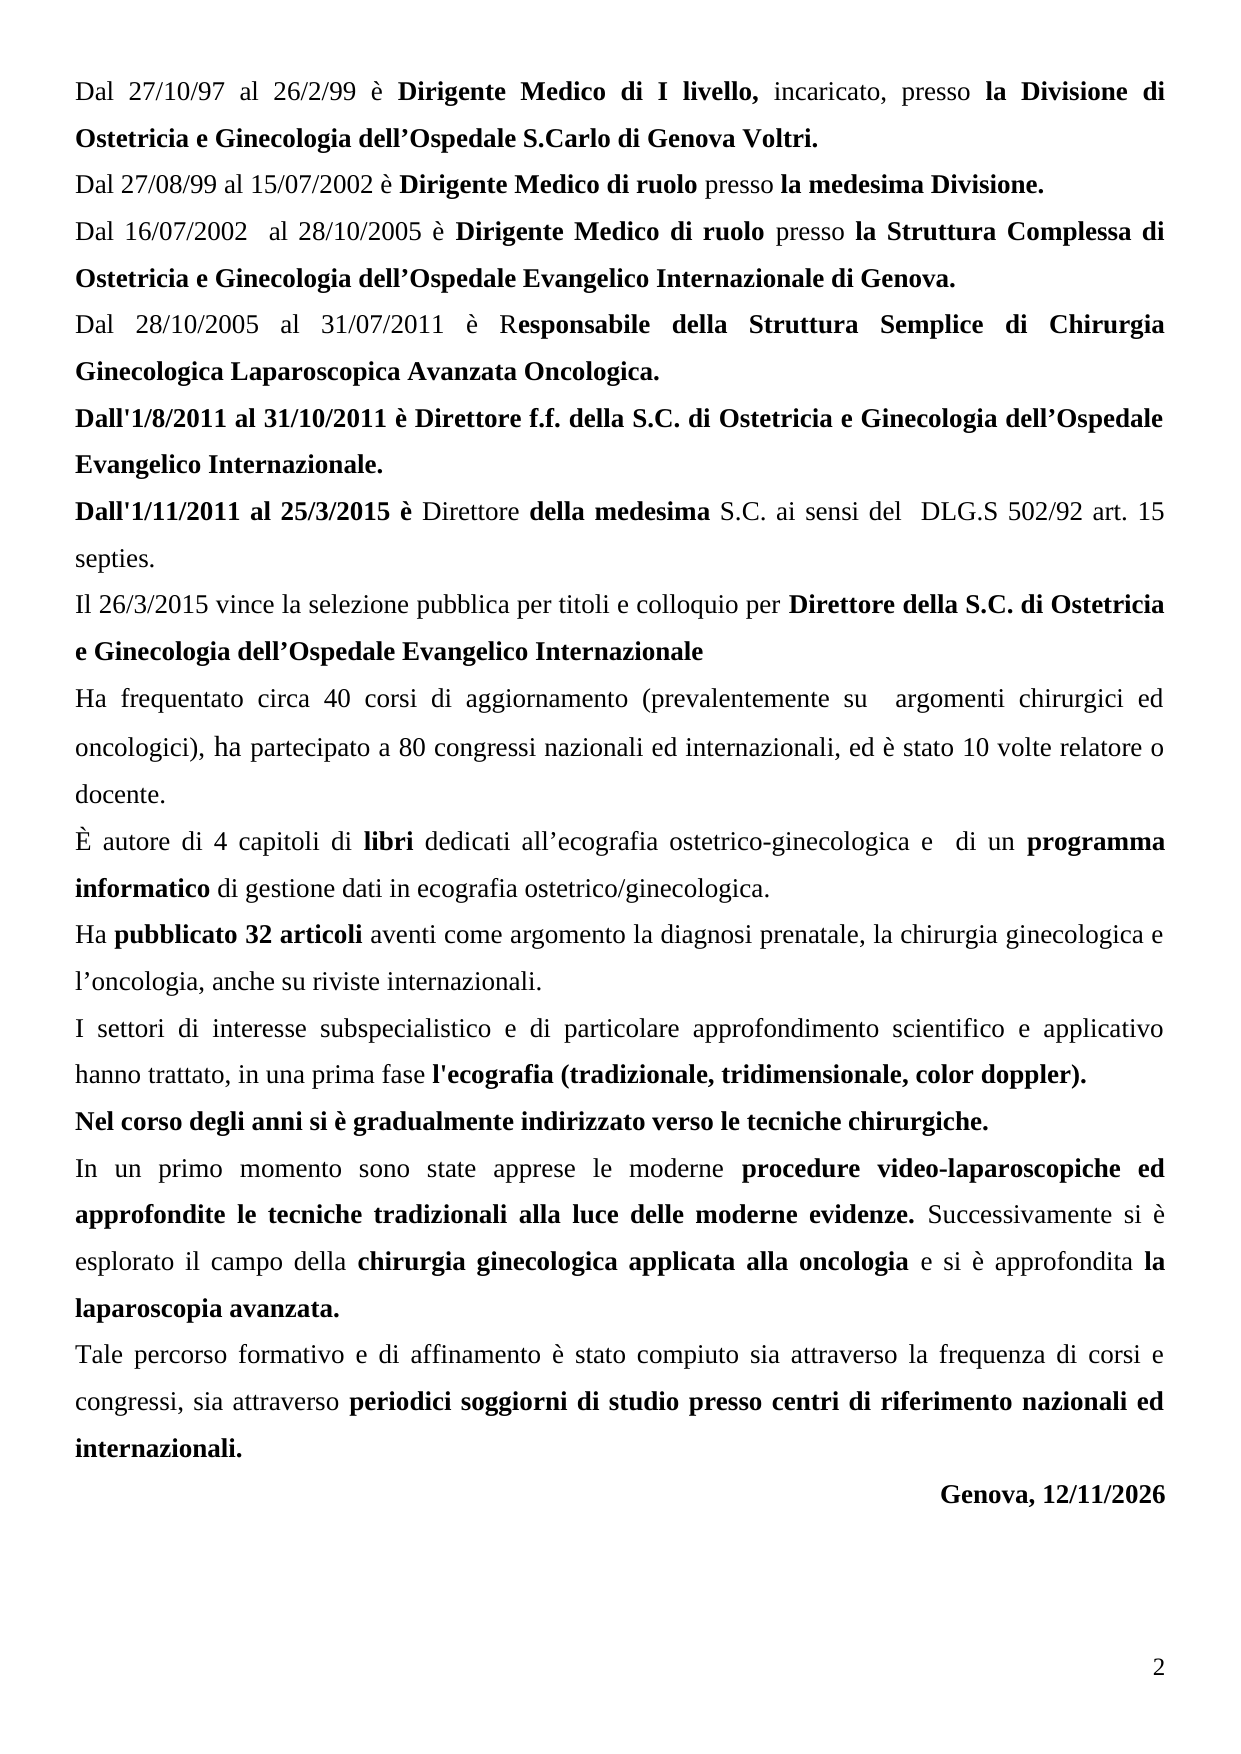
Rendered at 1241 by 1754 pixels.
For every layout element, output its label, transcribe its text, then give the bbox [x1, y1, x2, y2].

text Il 26/3/2015 vince la selezione pubblica per titoli e colloquio per Direttore della S.C. di Ostetricia e Ginecologia dell’Ospedale Evangelico Internazionale [75, 588, 1165, 666]
text In un primo momento sono state apprese le moderne procedure video-laparoscopiche ed approfondite le tecniche tradizionali alla luce delle moderne evidenze. Successivamente si è esplorato il campo della chirurgia ginecologica applicata alla oncologia e si è approfondita la laparoscopia avanzata. [75, 1152, 1165, 1323]
text Dall'1/11/2011 al 25/3/2015 è Direttore della medesima S.C. ai sensi del DLG.S 502/92 art. 15 septies. [75, 495, 1165, 573]
text Genova, 11/04/2015 [75, 1479, 1165, 1510]
text I settori di interesse subspecialistico e di particolare approfondimento scientifico e applicativo hanno trattato, in una prima fase l'ecografia (tradizionale, tridimensionale, color doppler). [75, 1012, 1165, 1090]
text Dall'1/8/2011 al 31/10/2011 è Direttore f.f. della S.C. di Ostetricia e Ginecologia dell’Ospedale Evangelico Internazionale. [75, 402, 1165, 479]
text Ha frequentato circa 40 corsi di aggiornamento (prevalentemente su argomenti chirurgici ed oncologici), ha partecipato a 80 congressi nazionali ed internazionali, ed è stato 10 volte relatore o docente. [75, 682, 1165, 810]
text È autore di 4 capitoli di libri dedicati all’ecografia ostetrico-ginecologica e di un programma informatico di gestione dati in ecografia ostetrico/ginecologica. [75, 825, 1165, 903]
text Tale percorso formativo e di affinamento è stato compiuto sia attraverso la frequenza di corsi e congressi, sia attraverso periodici soggiorni di studio presso centri di riferimento nazionali ed internazionali. [75, 1339, 1165, 1463]
text Dal 27/10/97 al 26/2/99 è Dirigente Medico di I livello, incaricato, presso la Divisione di Ostetricia e Ginecologia dell’Ospedale S.Carlo di Genova Voltri. [75, 75, 1165, 153]
text Dal 27/08/99 al 15/07/2002 è Dirigente Medico di ruolo presso [75, 168, 1165, 199]
text Ha pubblicato 32 articoli aventi come argomento la diagnosi prenatale, la chirurgia ginecologica e l’oncologia, anche su riviste internazionali. [75, 919, 1165, 996]
text Dal 16/07/2002 al 28/10/2005 è Dirigente Medico di ruolo presso di Ostetricia e Ginecologia dell’Ospedale Evangelico Internazionale di Genova. [75, 215, 1165, 293]
text Nel corso degli anni si è gradualmente indirizzato verso le tecniche chirurgiche. [75, 1105, 1165, 1136]
text Dal 28/10/2005 al 31/07/2011 è Responsabile della Struttura Semplice di Chirurgia Ginecologica Laparoscopica Avanzata Oncologica. [75, 308, 1165, 386]
